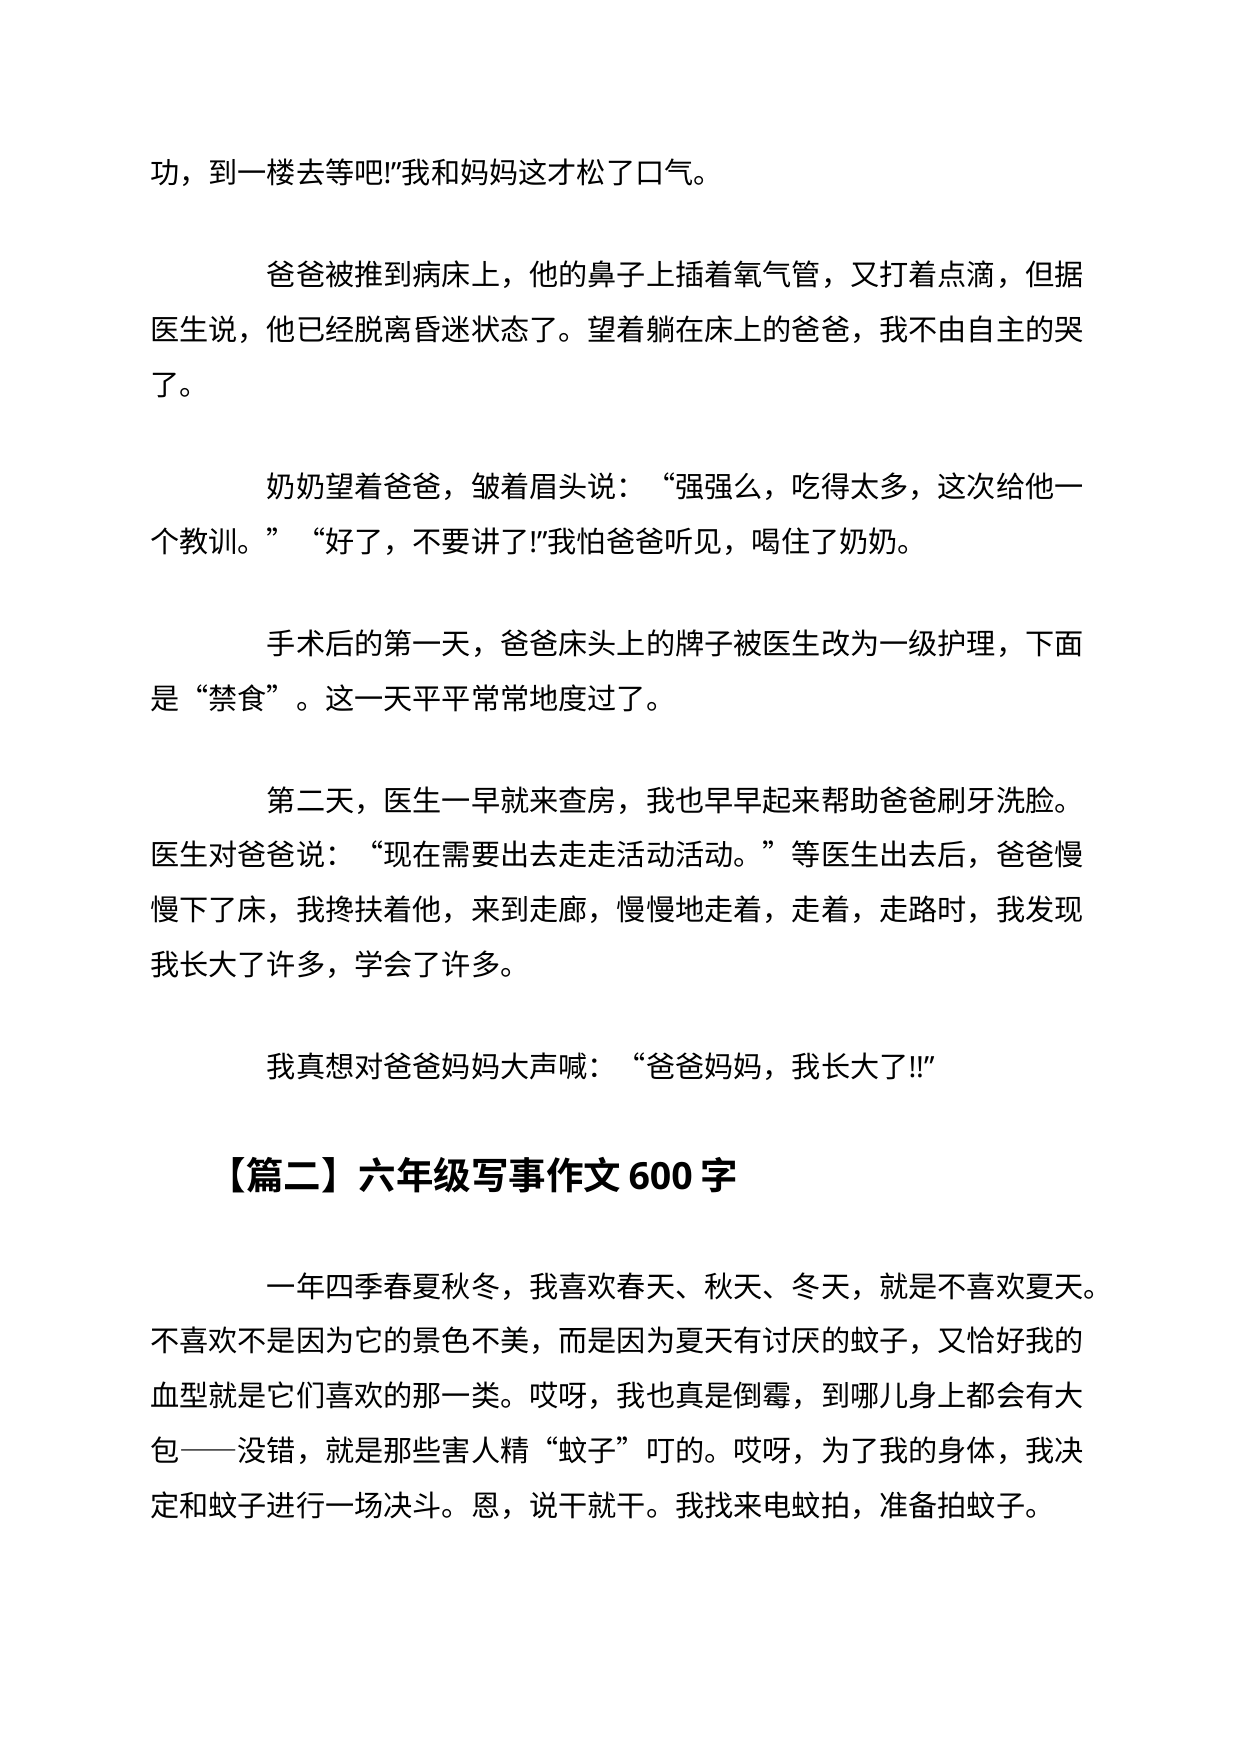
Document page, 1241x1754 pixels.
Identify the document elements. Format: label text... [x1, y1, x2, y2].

text 第二天，医生一早就来查房，我也早早起来帮助爸爸刷牙洗脸。医生对爸爸说：“现在需要出去走走活动活动。”等医生出去后，爸爸慢慢下了床，我搀扶着他，来到走廊，慢慢地走着，走着，走路时，我发现我长大了许多，学会了许多。 [150, 777, 1090, 984]
text 奶奶望着爸爸，皱着眉头说：“强强么，吃得太多，这次给他一个教训。”“好了，不要讲了!”我怕爸爸听见，喝住了奶奶。 [150, 463, 1090, 561]
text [150, 150, 1090, 192]
text 【篇二】六年级写事作文600字 [150, 1146, 1090, 1200]
text 爸爸被推到病床上，他的鼻子上插着氧气管，又打着点滴，但据医生说，他已经脱离昏迷状态了。望着躺在床上的爸爸，我不由自主的哭了。 [150, 252, 1090, 404]
text 一年四季春夏秋冬，我喜欢春天、秋天、冬天，就是不喜欢夏天。不喜欢不是因为它的景色不美，而是因为夏天有讨厌的蚊子，又恰好我的血型就是它们喜欢的那一类。哎呀，我也真是倒霉，到哪儿身上都会有大包——没错，就是那些害人精“蚊子”叮的。哎呀，为了我的身体，我决定和蚊子进行一场决斗。恩，说干就干。我找来电蚊拍，准备拍蚊子。 [150, 1263, 1090, 1525]
text 我真想对爸爸妈妈大声喊：“爸爸妈妈，我长大了!!” [150, 1043, 1090, 1086]
text 手术后的第一天，爸爸床头上的牌子被医生改为一级护理，下面是“禁食”。这一天平平常常地度过了。 [150, 620, 1090, 718]
